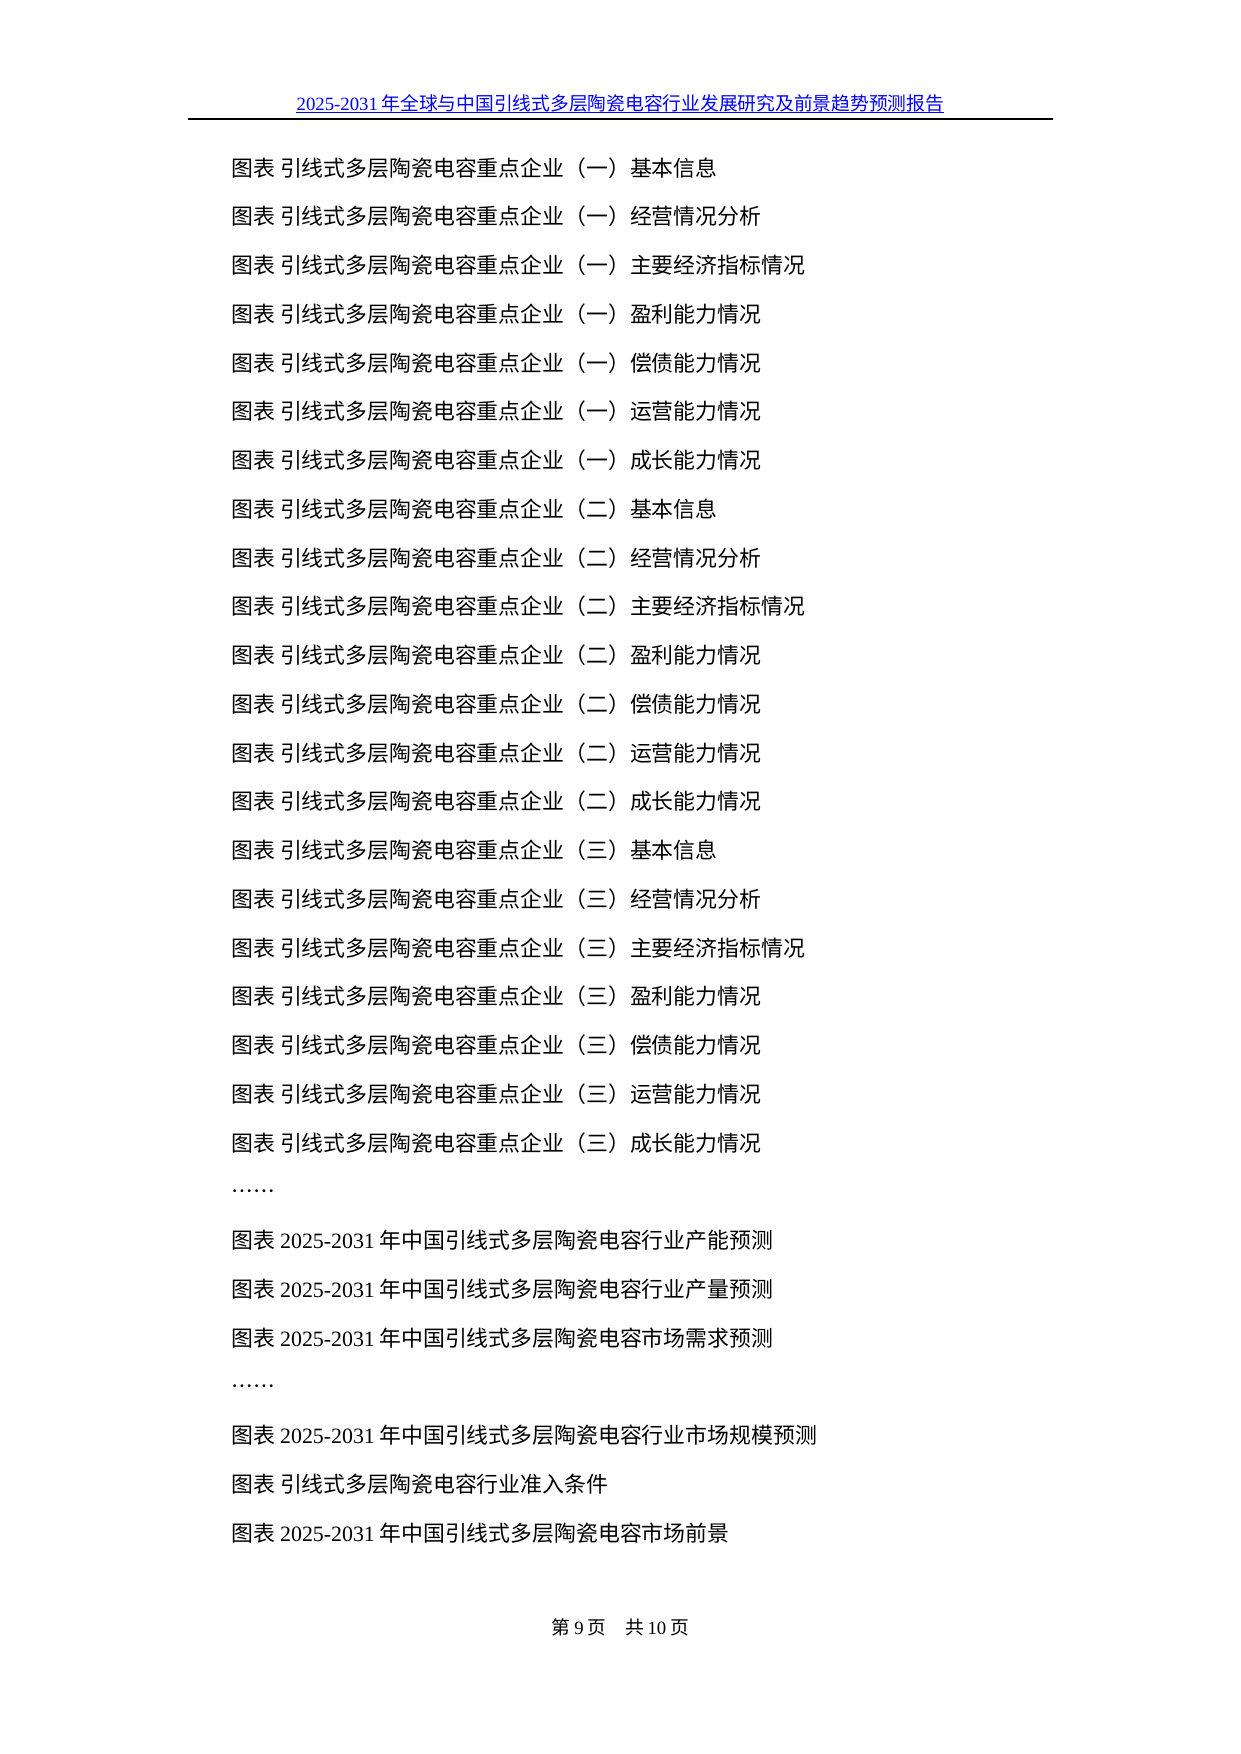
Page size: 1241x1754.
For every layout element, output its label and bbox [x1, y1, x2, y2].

text [187, 150, 1053, 1548]
